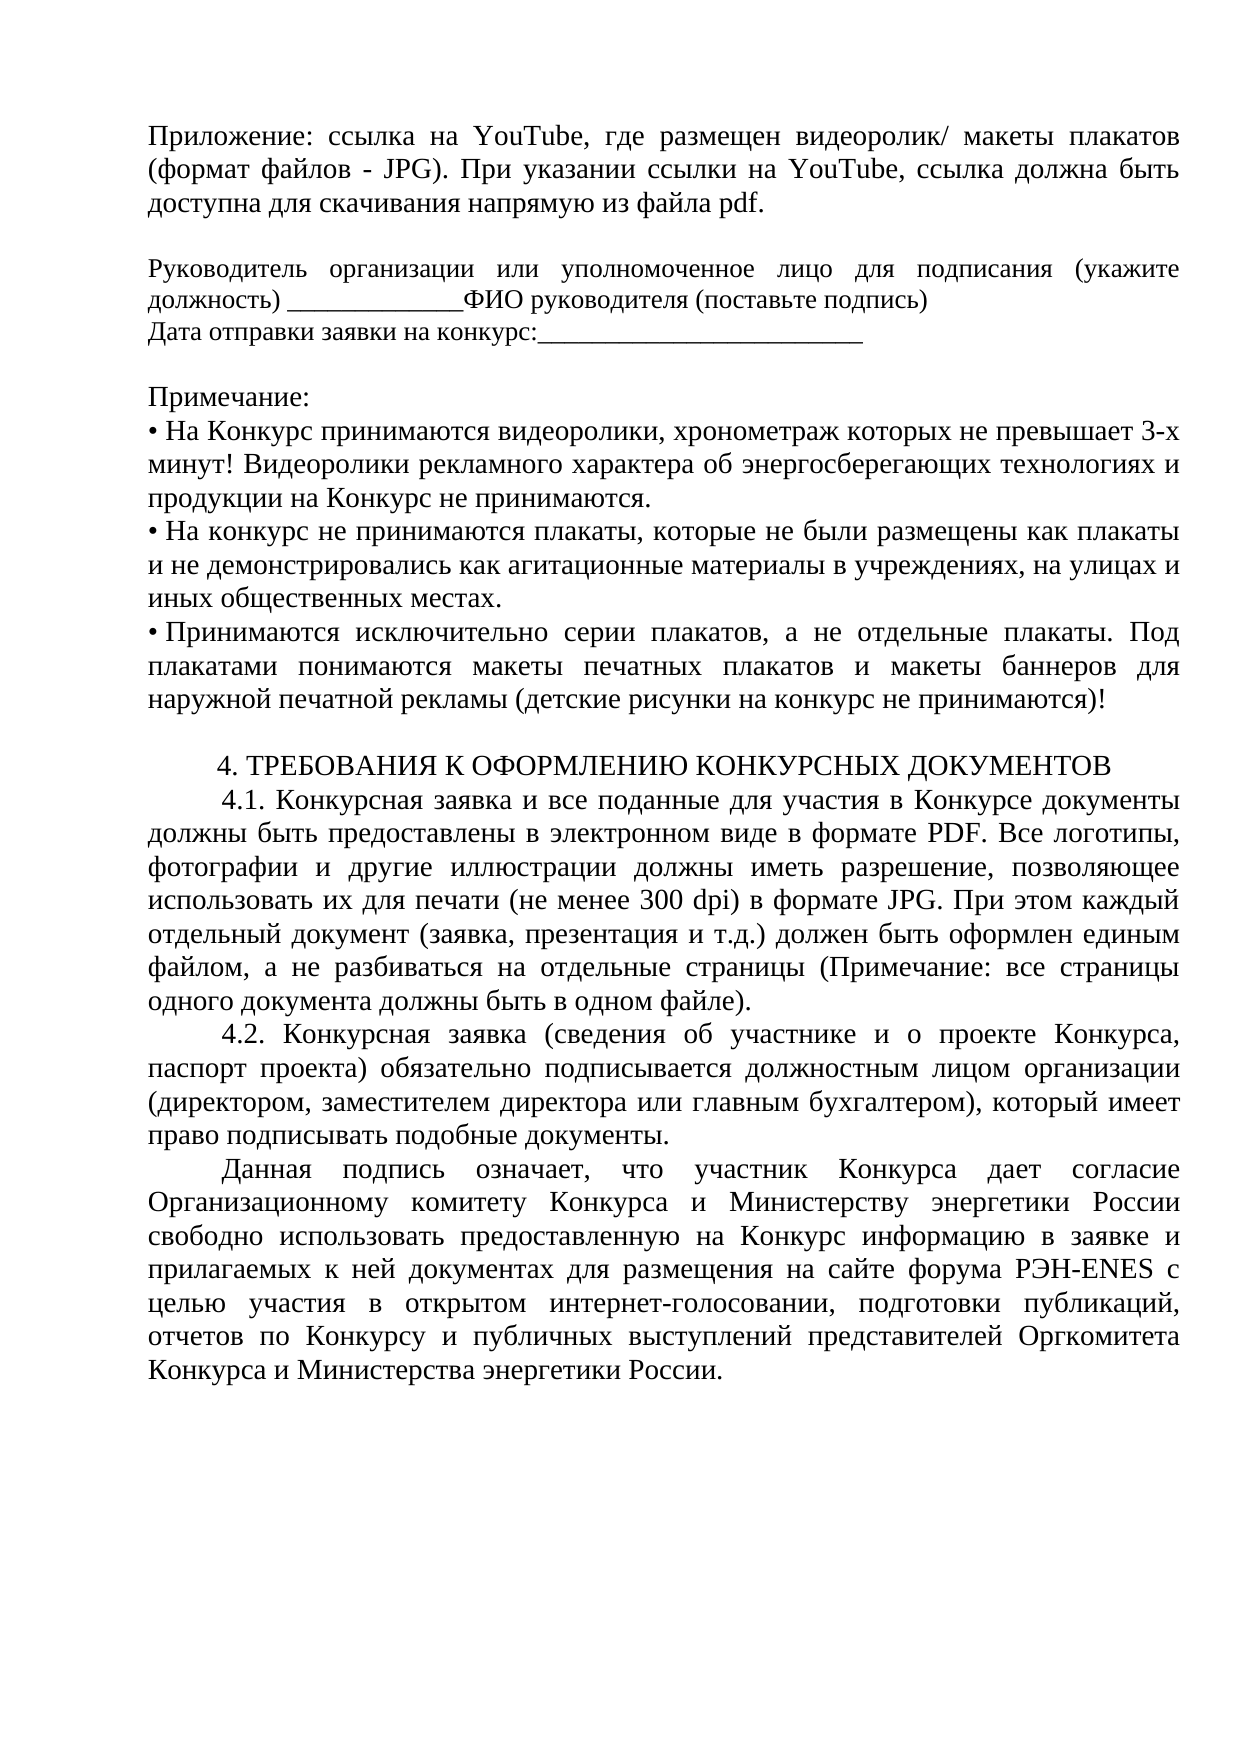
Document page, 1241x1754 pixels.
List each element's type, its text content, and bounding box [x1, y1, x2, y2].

text Приложение: ссылка на YouTube, где размещен видеоролик/ макеты плакатов (формат файлов - JPG). При указании ссылки на YouTube, ссылка должна быть доступна для скачивания напрямую из файла pdf. [148, 118, 1181, 219]
text Дата отправки заявки на конкурс:________________________ [148, 314, 1181, 346]
text • На конкурс не принимаются плакаты, которые не были размещены как плакаты и не демонстрировались как агитационные материалы в учреждениях, на улицах и иных общественных местах. [148, 513, 1181, 614]
text Руководитель организации или уполномоченное лицо для подписания (укажите должность) _____________ФИО руководителя (поставьте подпись) [148, 252, 1181, 314]
text 4.2. Конкурсная заявка (сведения об участнике и о проекте Конкурса, паспорт проекта) обязательно подписывается должностным лицом организации (директором, заместителем директора или главным бухгалтером), который имеет право подписывать подобные документы. [148, 1017, 1181, 1151]
text 4.1. Конкурсная заявка и все поданные для участия в Конкурсе документы должны быть предоставлены в электронном виде в формате PDF. Все логотипы, фотографии и другие иллюстрации должны иметь разрешение, позволяющее использовать их для печати (не менее 300 dpi) в формате JPG. При этом каждый отдельный документ (заявка, презентация и т.д.) должен быть оформлен единым файлом, а не разбиваться на отдельные страницы (Примечание: все страницы одного документа должны быть в одном файле). [148, 782, 1181, 1017]
text • Принимаются исключительно серии плакатов, а не отдельные плакаты. Под плакатами понимаются макеты печатных плакатов и макеты баннеров для наружной печатной рекламы (детские рисунки на конкурс не принимаются)! [148, 614, 1181, 715]
text • На Конкурс принимаются видеоролики, хронометраж которых не превышает 3-х минут! Видеоролики рекламного характера об энергосберегающих технологиях и продукции на Конкурс не принимаются. [148, 413, 1181, 513]
text Данная подпись означает, что участник Конкурса дает согласие Организационному комитету Конкурса и Министерству энергетики России свободно использовать предоставленную на Конкурс информацию в заявке и прилагаемых к ней документах для размещения на сайте форума РЭН-ENES с целью участия в открытом интернет-голосовании, подготовки публикаций, отчетов по Конкурсу и публичных выступлений представителей Оргкомитета Конкурса и Министерства энергетики России. [148, 1151, 1181, 1386]
text Примечание: [148, 379, 1181, 413]
text 4. ТРЕБОВАНИЯ К ОФОРМЛЕНИЮ КОНКУРСНЫХ ДОКУМЕНТОВ [148, 748, 1181, 782]
